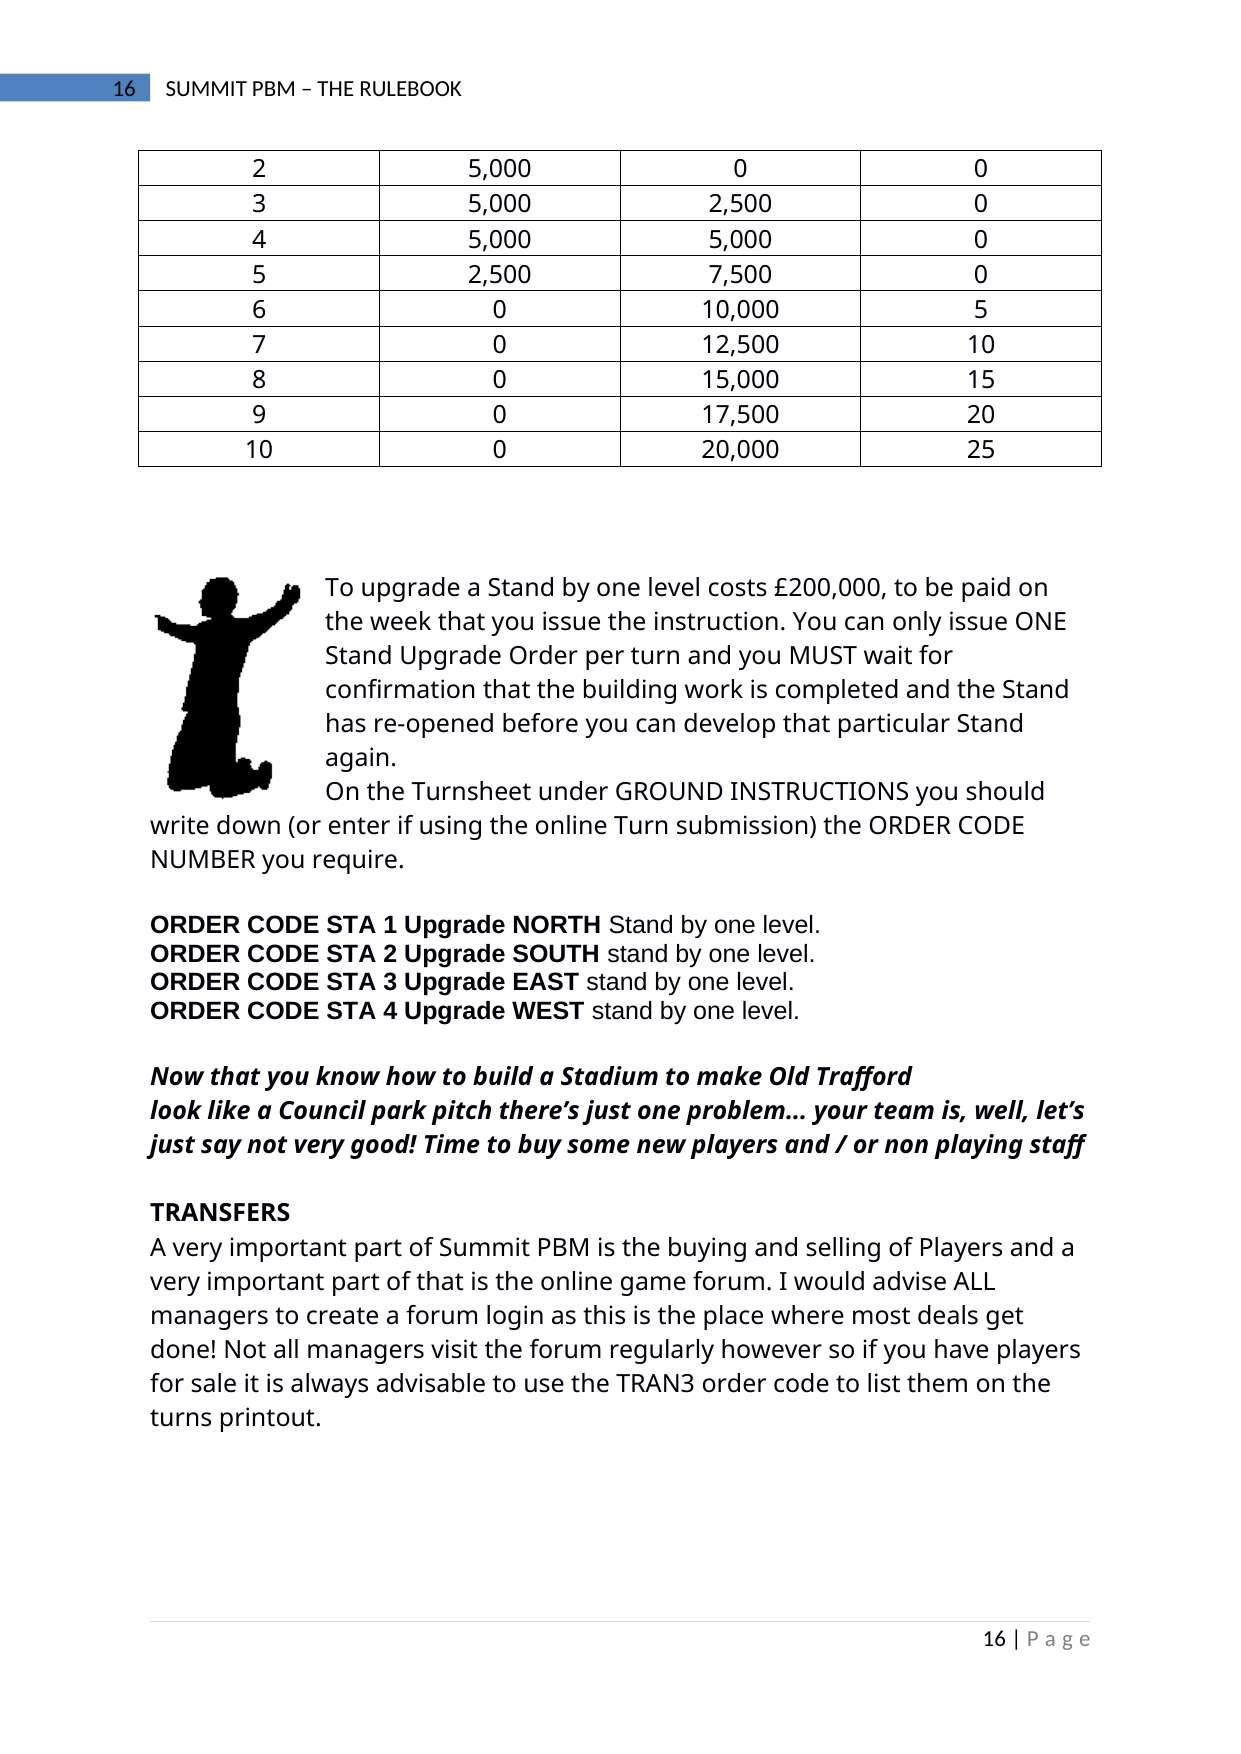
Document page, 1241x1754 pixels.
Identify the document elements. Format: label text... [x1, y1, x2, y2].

table_cell 5 [139, 256, 379, 290]
picture [150, 568, 307, 806]
text ORDER CODE STA 1 Upgrade NORTH Stand by one level. [150, 910, 1090, 938]
text TRANSFERS [150, 1195, 1090, 1229]
text A very important part of Summit PBM is the buying and selling of Players and a very important part of that is the online game forum. I would advise ALL managers to create a forum login as this is the place where most deals get done! Not all managers visit the forum regularly however so if you have players for sale it is always advisable to use the TRAN3 order code to list them on the turns printout. [150, 1229, 1090, 1433]
table_cell 7 [139, 327, 379, 361]
table_cell 12,500 [621, 327, 860, 361]
text To upgrade a Stand by one level costs £200,000, to be paid on the week that you issue the instruction. You can only issue ONE Stand Upgrade Order per turn and you MUST wait for confirmation that the building work is completed and the Stand has re-opened before you can develop that particular Stand again. [307, 569, 1090, 773]
table_cell 17,500 [621, 397, 860, 431]
table_cell 5,000 [380, 221, 620, 255]
table_cell 5,000 [380, 151, 620, 185]
table_cell 0 [380, 327, 620, 361]
table_cell 3 [139, 186, 379, 220]
table_cell 2,500 [621, 186, 860, 220]
table_cell 5,000 [621, 221, 860, 255]
table_cell 7,500 [621, 256, 860, 290]
text ORDER CODE STA 4 Upgrade WEST stand by one level. [150, 996, 1090, 1025]
table_cell 0 [380, 397, 620, 431]
table_cell 20,000 [621, 432, 860, 466]
table_cell 5 [861, 291, 1101, 326]
table_cell 15,000 [621, 362, 860, 396]
table_cell 10 [139, 432, 379, 466]
table_cell 0 [861, 151, 1101, 185]
table_cell 2,500 [380, 256, 620, 290]
table_cell 8 [139, 362, 379, 396]
table_cell 9 [139, 397, 379, 431]
table_cell 4 [139, 221, 379, 255]
table_cell 6 [139, 291, 379, 326]
table_cell 0 [380, 291, 620, 326]
text ORDER CODE STA 2 Upgrade SOUTH stand by one level. [150, 938, 1090, 967]
table_cell 0 [380, 362, 620, 396]
table_cell 25 [861, 432, 1101, 466]
table_cell 0 [861, 186, 1101, 220]
table_cell 10 [861, 327, 1101, 361]
table_cell 2 [139, 151, 379, 185]
text Now that you know how to build a Stadium to make Old Trafford [150, 1059, 1090, 1093]
text ORDER CODE STA 3 Upgrade EAST stand by one level. [150, 967, 1090, 996]
table_cell 0 [380, 432, 620, 466]
table_cell 20 [861, 397, 1101, 431]
table_cell 10,000 [621, 291, 860, 326]
table_cell 0 [861, 256, 1101, 290]
table_cell 5,000 [380, 186, 620, 220]
text On the Turnsheet under GROUND INSTRUCTIONS you should write down (or enter if using the online Turn submission) the ORDER CODE NUMBER you require. [150, 773, 1090, 876]
table_cell 0 [621, 151, 860, 185]
text look like a Council park pitch there’s just one problem... your team is, well, let’s just say not very good! Time to buy some new players and / or non playing staff [150, 1093, 1090, 1161]
table_cell 15 [861, 362, 1101, 396]
table_cell 0 [861, 221, 1101, 255]
